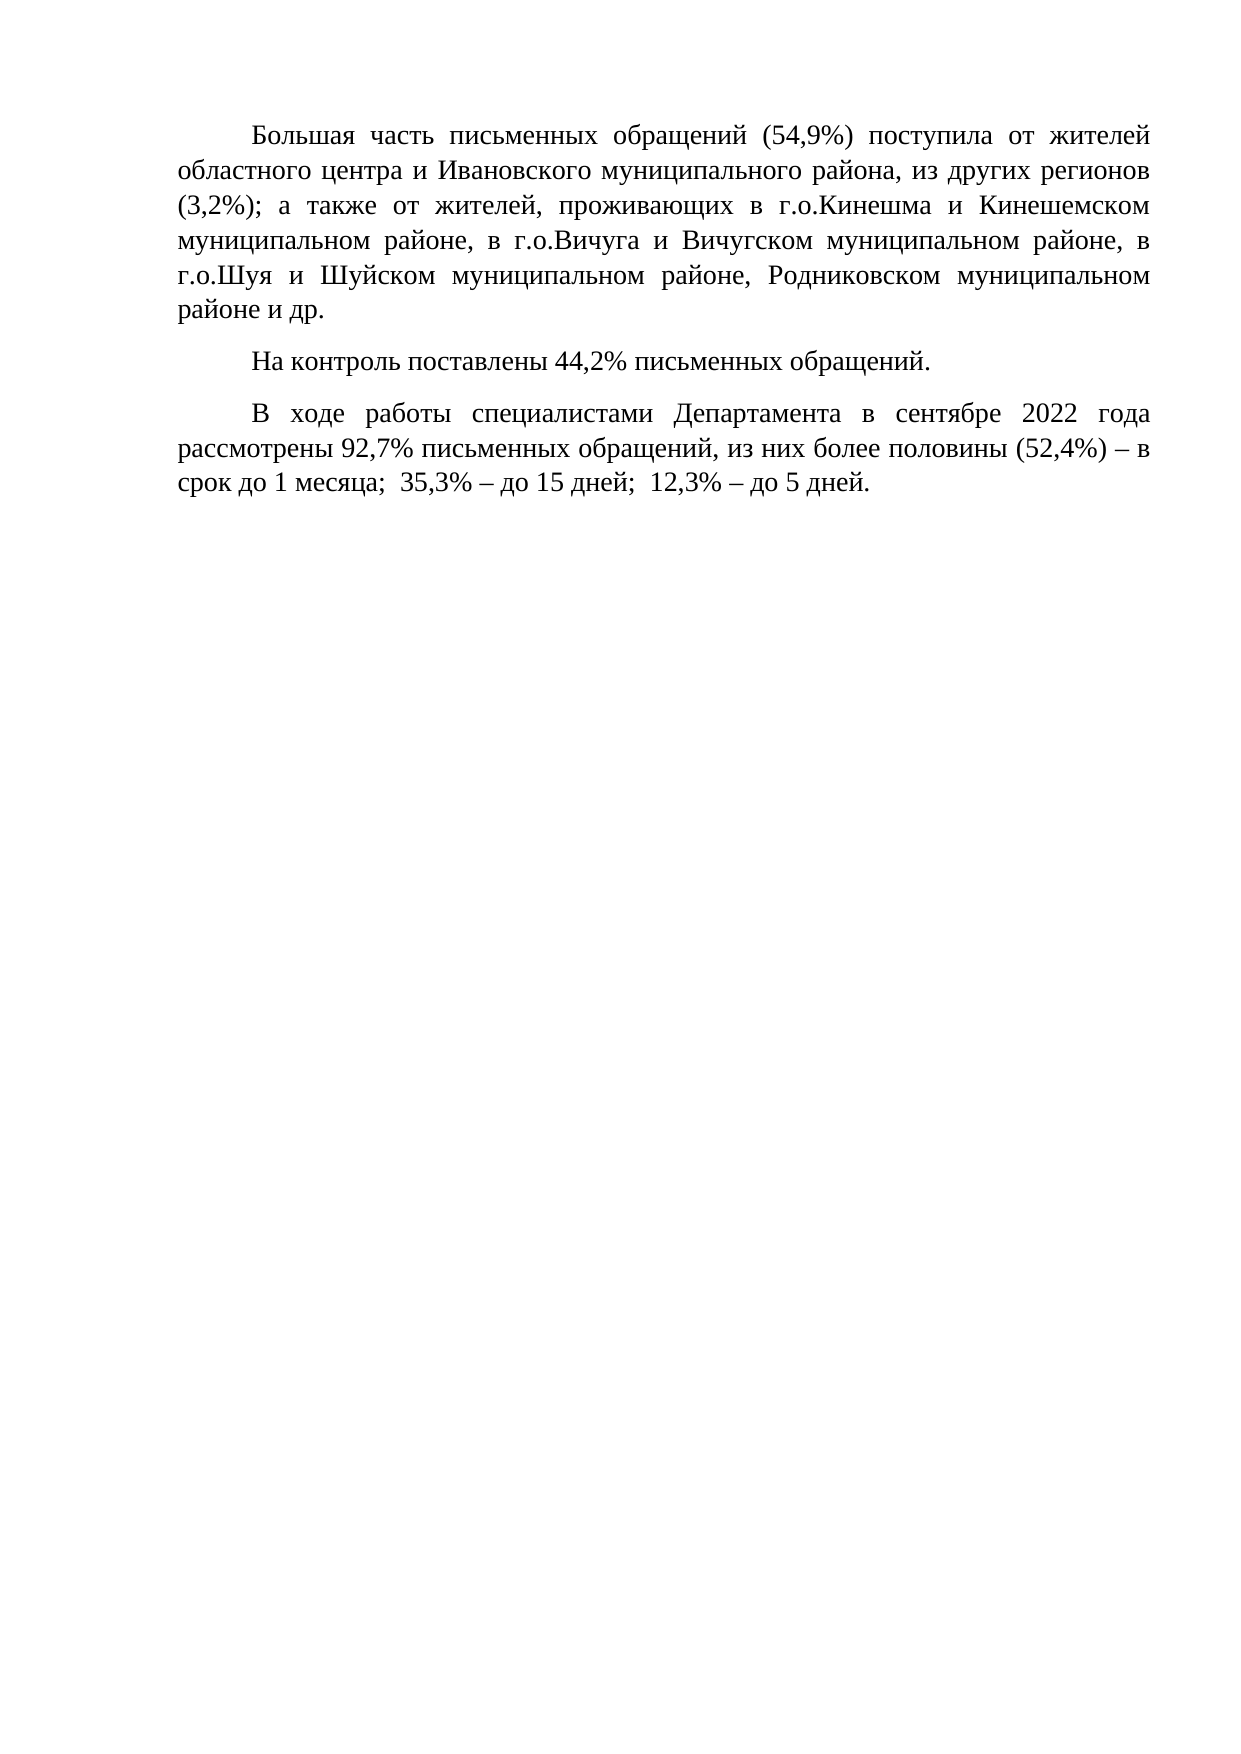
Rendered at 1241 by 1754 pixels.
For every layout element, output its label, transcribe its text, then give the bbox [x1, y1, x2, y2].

text Большая часть письменных обращений (54,9%) поступила от жителей областного центра и Ивановского муниципального района, из других регионов (3,2%); а также от жителей, проживающих в г.о.Кинешма и Кинешемском муниципальном районе, в г.о.Вичуга и Вичугском муниципальном районе, в г.о.Шуя и Шуйском муниципальном районе, Родниковском муниципальном районе и др. [177, 118, 1152, 325]
text На контроль поставлены 44,2% письменных обращений. [177, 344, 1152, 377]
text В ходе работы специалистами Департамента в сентябре 2022 года рассмотрены 92,7% письменных обращений, из них более половины (52,4%) – в срок до 1 месяца; 35,3% – до 15 дней; 12,3% – до 5 дней. [177, 396, 1152, 498]
